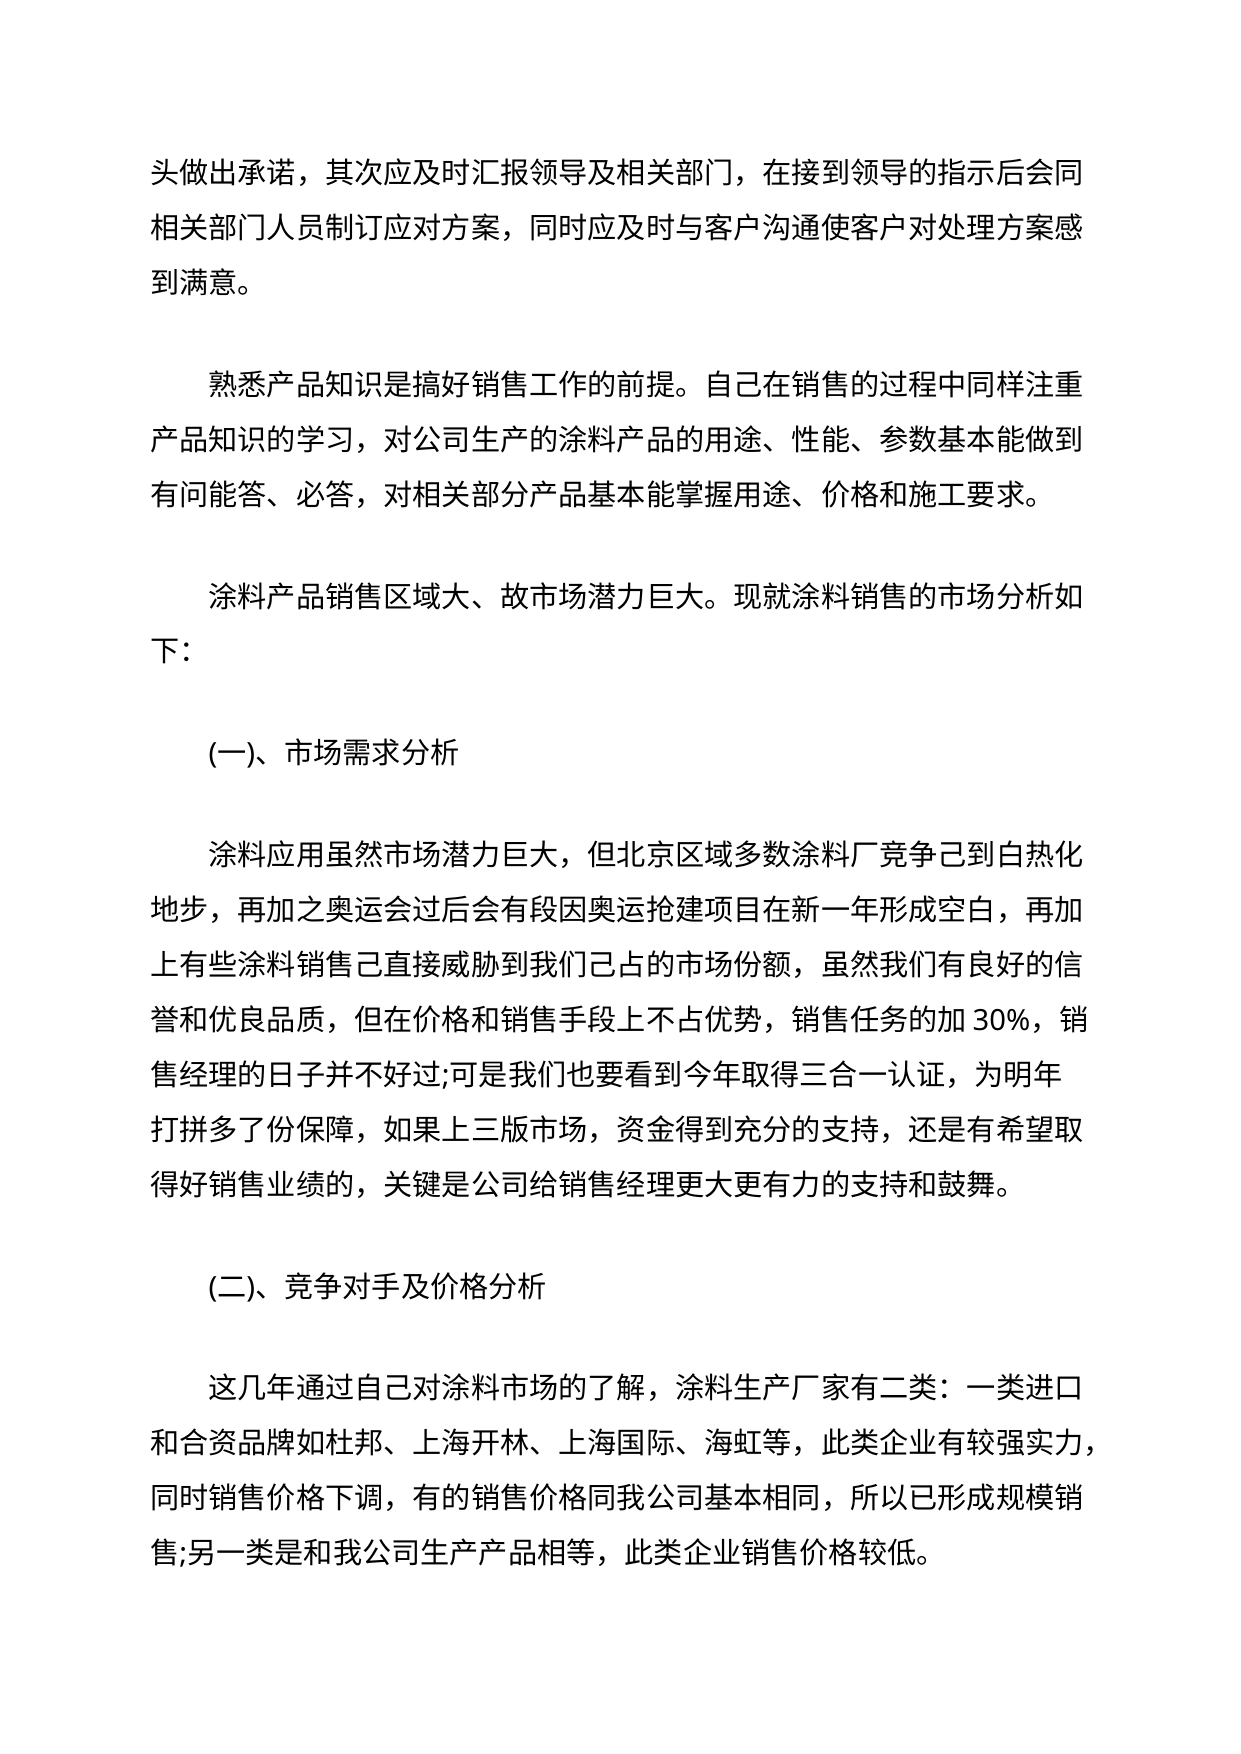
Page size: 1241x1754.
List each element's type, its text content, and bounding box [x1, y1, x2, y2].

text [150, 150, 1090, 302]
text (一)、市场需求分析 [150, 730, 1090, 772]
text 涂料应用虽然市场潜力巨大，但北京区域多数涂料厂竞争己到白热化地步，再加之奥运会过后会有段因奥运抢建项目在新一年形成空白，再加上有些涂料销售己直接威胁到我们己占的市场份额，虽然我们有良好的信誉和优良品质，但在价格和销售手段上不占优势，销售任务的加30%，销售经理的日子并不好过;可是我们也要看到今年取得三合一认证，为明年打拼多了份保障，如果上三版市场，资金得到充分的支持，还是有希望取得好销售业绩的，关键是公司给销售经理更大更有力的支持和鼓舞。 [150, 832, 1090, 1204]
text 涂料产品销售区域大、故市场潜力巨大。现就涂料销售的市场分析如下： [150, 573, 1090, 670]
text 熟悉产品知识是搞好销售工作的前提。自己在销售的过程中同样注重产品知识的学习，对公司生产的涂料产品的用途、性能、参数基本能做到有问能答、必答，对相关部分产品基本能掌握用途、价格和施工要求。 [150, 362, 1090, 514]
text (二)、竞争对手及价格分析 [150, 1263, 1090, 1306]
text 这几年通过自己对涂料市场的了解，涂料生产厂家有二类：一类进口和合资品牌如杜邦、上海开林、上海国际、海虹等，此类企业有较强实力，同时销售价格下调，有的销售价格同我公司基本相同，所以已形成规模销售;另一类是和我公司生产产品相等，此类企业销售价格较低。 [150, 1365, 1090, 1572]
